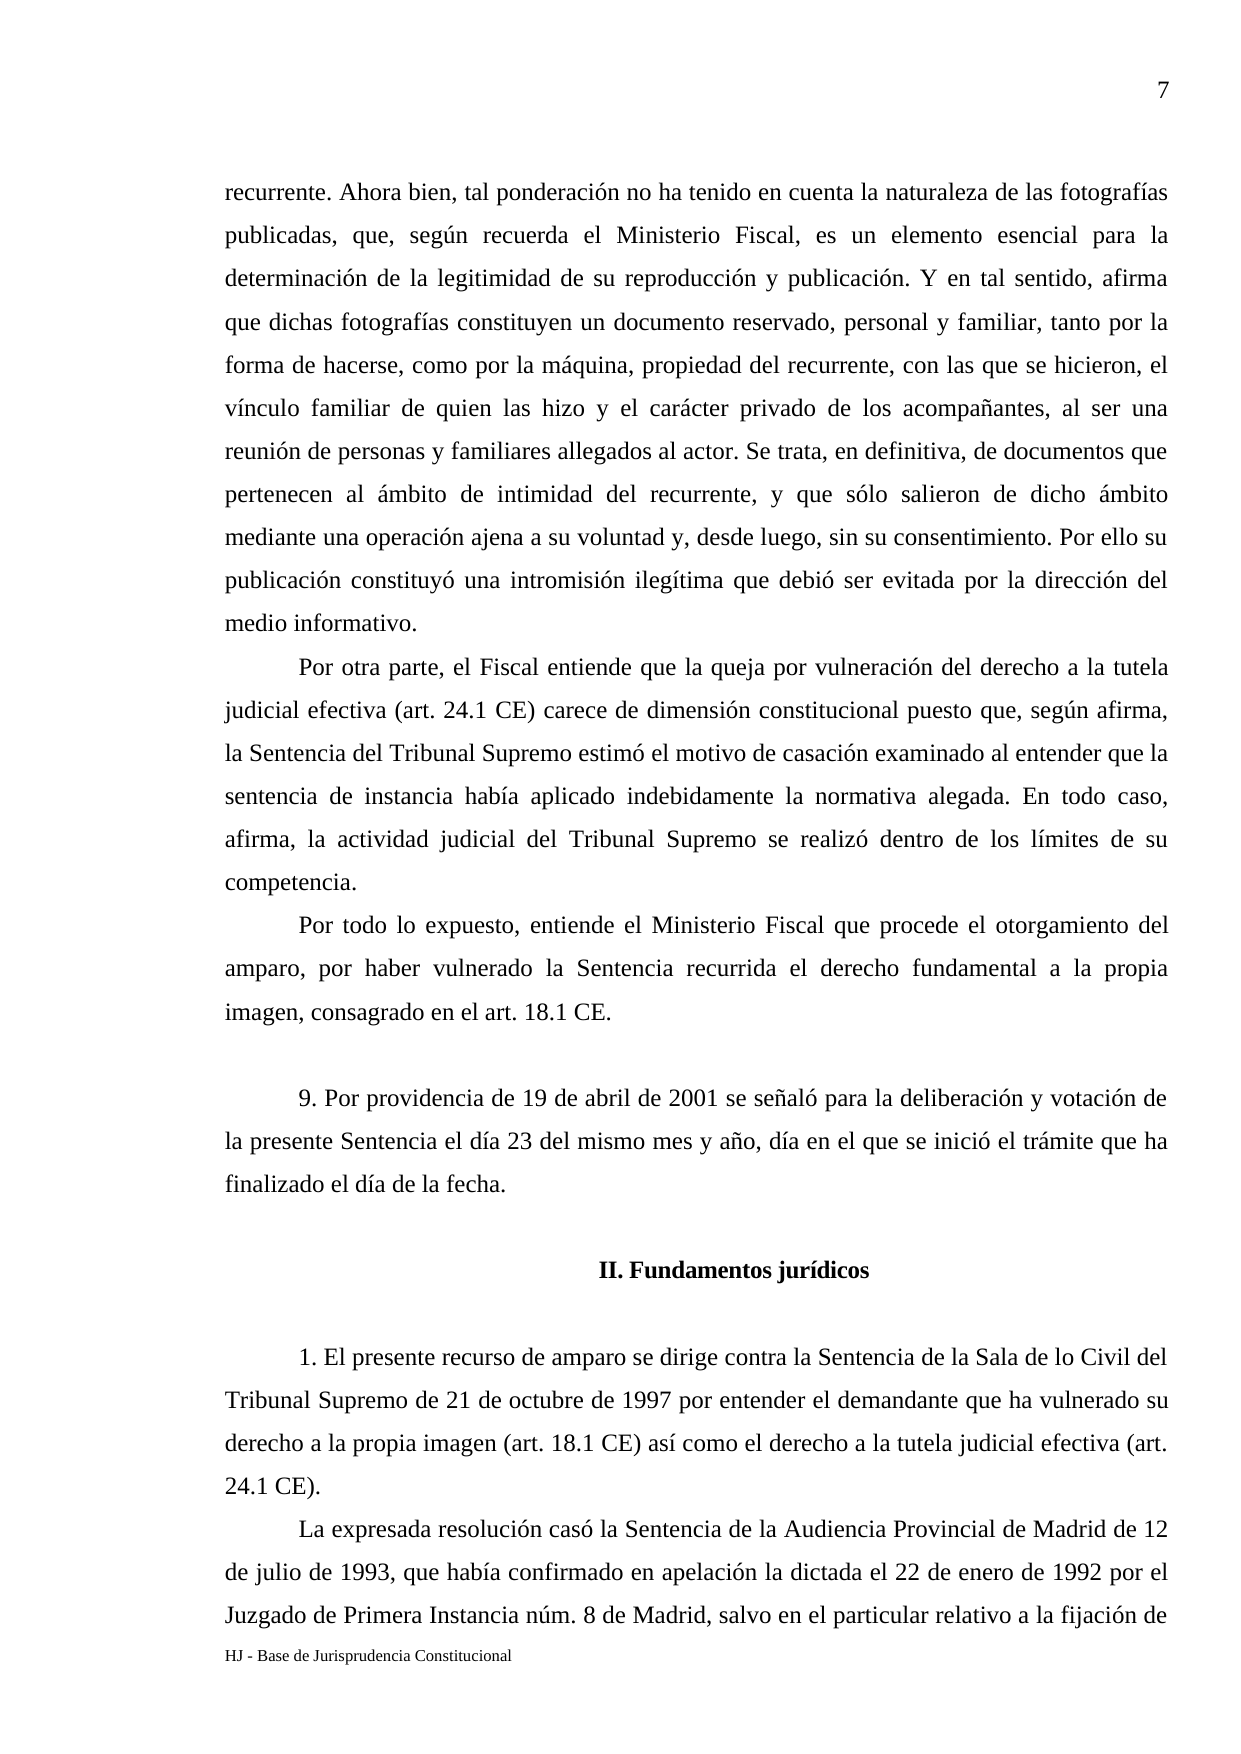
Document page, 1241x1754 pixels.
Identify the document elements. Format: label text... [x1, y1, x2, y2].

text Por otra parte, el Fiscal entiende que la queja por vulneración del derecho a la tutela judicial efectiva (art. 24.1 CE) carece de dimensión constitucional puesto que, según afirma, la Sentencia del Tribunal Supremo estimó el motivo de casación examinado al entender que la sentencia de instancia había aplicado indebidamente la normativa alegada. En todo caso, afirma, la actividad judicial del Tribunal Supremo se realizó dentro de los límites de su competencia. [224, 652, 1169, 896]
subtitle II. Fundamentos jurídicos [224, 1255, 1169, 1284]
text 9. Por providencia de 19 de abril de 2001 se señaló para la deliberación y votación de la presente Sentencia el día 23 del mismo mes y año, día en el que se inició el trámite que ha finalizado el día de la fecha. [224, 1083, 1169, 1198]
text 1. El presente recurso de amparo se dirige contra la Sentencia de la Sala de lo Civil del Tribunal Supremo de 21 de octubre de 1997 por entender el demandante que ha vulnerado su derecho a la propia imagen (art. 18.1 CE) así como el derecho a la tutela judicial efectiva (art. 24.1 CE). [224, 1342, 1169, 1500]
text Por todo lo expuesto, entiende el Ministerio Fiscal que procede el otorgamiento del amparo, por haber vulnerado la Sentencia recurrida el derecho fundamental a la propia imagen, consagrado en el art. 18.1 CE. [224, 910, 1169, 1025]
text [224, 177, 1169, 637]
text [224, 1514, 1169, 1629]
